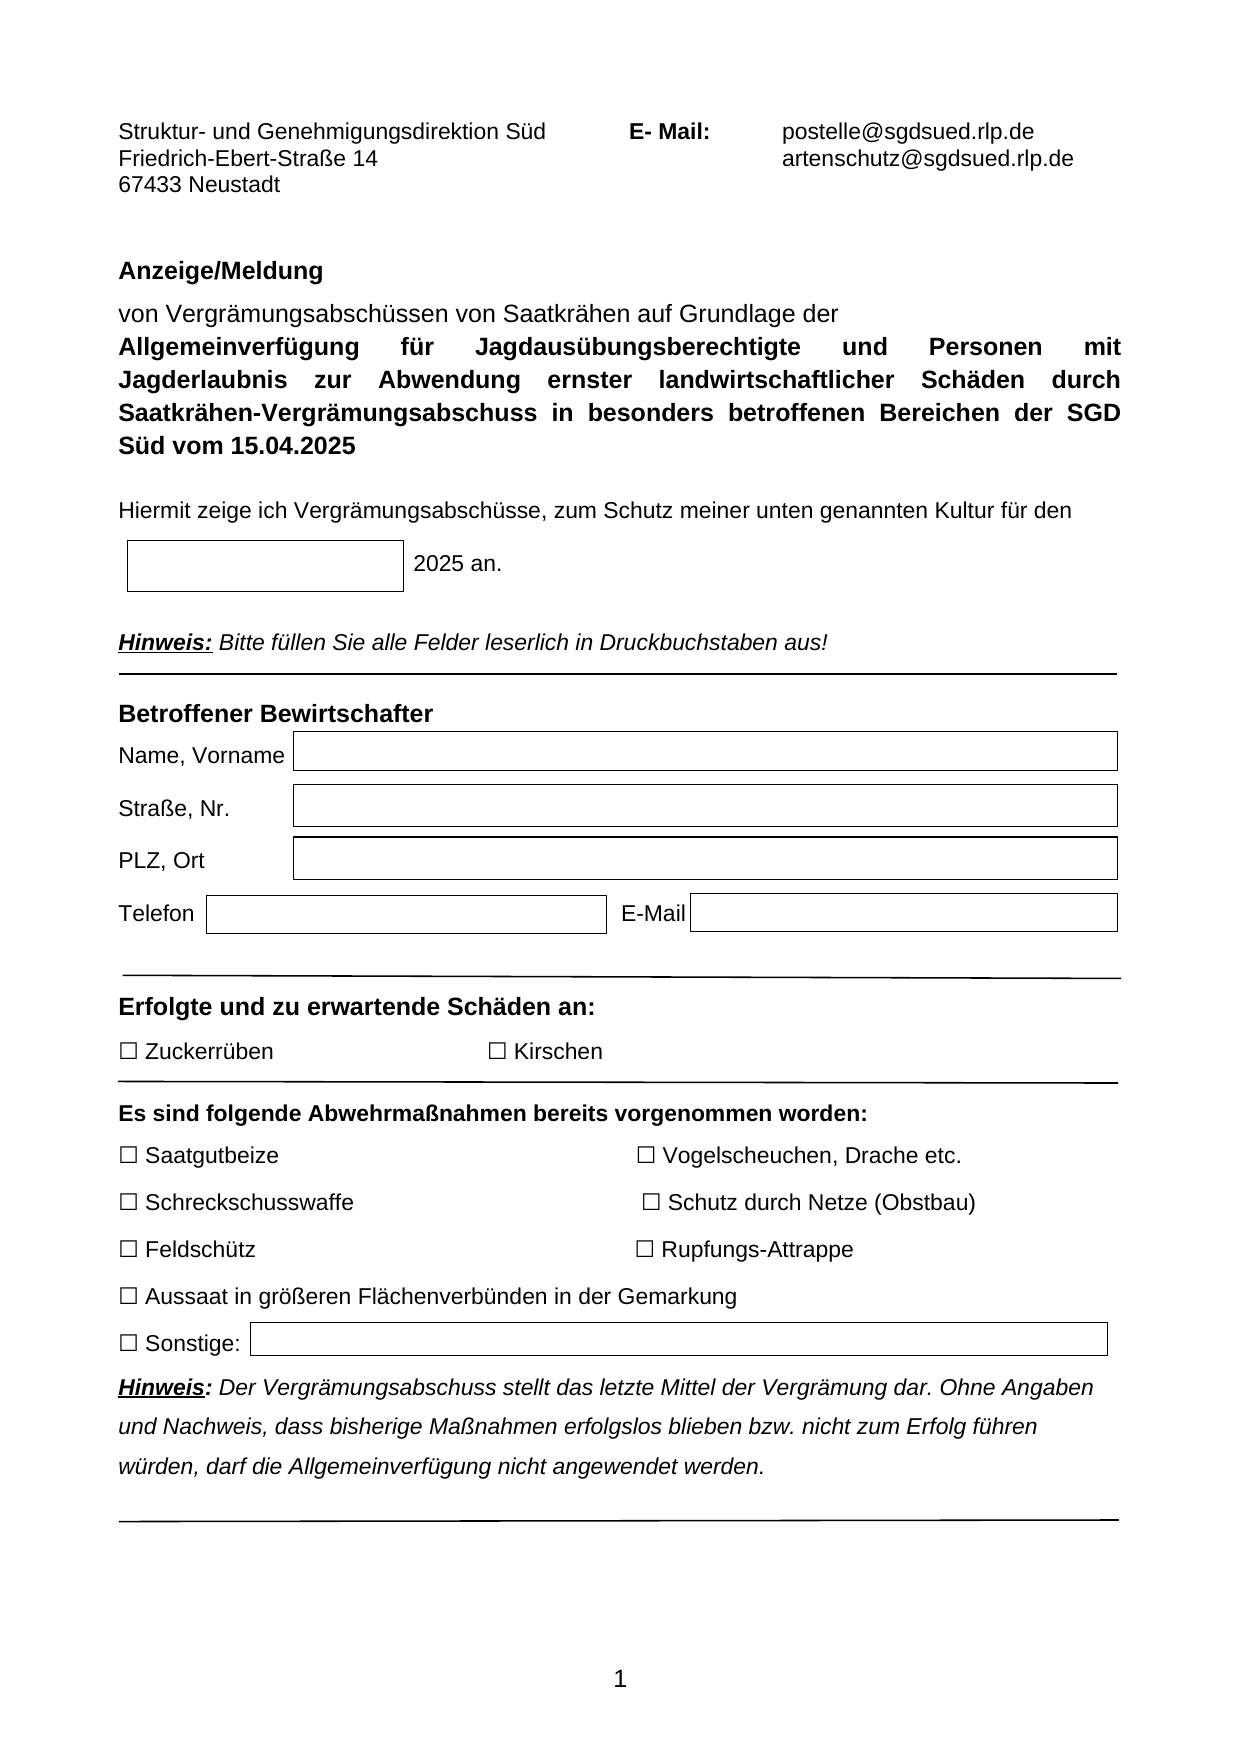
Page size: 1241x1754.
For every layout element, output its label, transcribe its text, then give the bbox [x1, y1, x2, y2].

text Straße, Nr. [118, 794, 293, 821]
text Feldschütz Rupfungs-Attrappe [118, 1233, 1122, 1264]
text Telefon E-Mail [607, 900, 690, 926]
text Es sind folgende Abwehrmaßnahmen bereits vorgenommen worden: [118, 1100, 1122, 1126]
text Friedrich-Ebert-Straße 14 artenschutz@sgdsued.rlp.de [118, 144, 1122, 171]
text Schreckschusswaffe Schutz durch Netze (Obstbau) [118, 1186, 1122, 1217]
list Zuckerrüben Kirschen [118, 1035, 1122, 1066]
text Sonstige: [118, 1327, 1122, 1358]
text Telefon E-Mail [118, 900, 206, 926]
text von Vergrämungsabschüssen von Saatkrähen auf Grundlage der [118, 299, 1122, 328]
text 67433 Neustadt [118, 171, 1122, 197]
text Aussaat in größeren Flächenverbünden in der Gemarkung [118, 1280, 1122, 1311]
text Saatgutbeize Vogelscheuchen, Drache etc. [118, 1139, 1122, 1171]
text Struktur- und Genehmigungsdirektion Süd E- Mail: postelle@sgdsued.rlp.de [118, 118, 1122, 144]
text Allgemeinverfügung für Jagdausübungsberechtigte und Personen mit Jagderlaubnis zur Abwendung ernster landwirtschaftlicher Schäden durch Saatkrähen-Vergrämungsabschuss in besonders betroffenen Bereichen der SGD Süd vom 15.04.2025 [118, 332, 1122, 460]
text Hinweis: Der Vergrämungsabschuss stellt das letzte Mittel der Vergrämung dar. Ohne Angaben und Nachweis, dass bisherige Maßnahmen erfolgslos blieben bzw. nicht zum Erfolg führen würden, darf die Allgemeinverfügung nicht angewendet werden. [118, 1374, 1122, 1479]
text 2025 an. [404, 550, 1122, 576]
text Betroffener Bewirtschafter [118, 699, 1122, 727]
text Anzeige/Meldung [118, 256, 1122, 285]
text Name, Vorname [118, 742, 293, 768]
text Hinweis: Bitte füllen Sie alle Felder leserlich in Druckbuchstaben aus! [118, 629, 1122, 656]
text Hiermit zeige ich Vergrämungsabschüsse, zum Schutz meiner unten genannten Kultur für den [118, 497, 1122, 524]
text PLZ, Ort [118, 847, 293, 873]
text Erfolgte und zu erwartende Schäden an: [118, 992, 1122, 1021]
